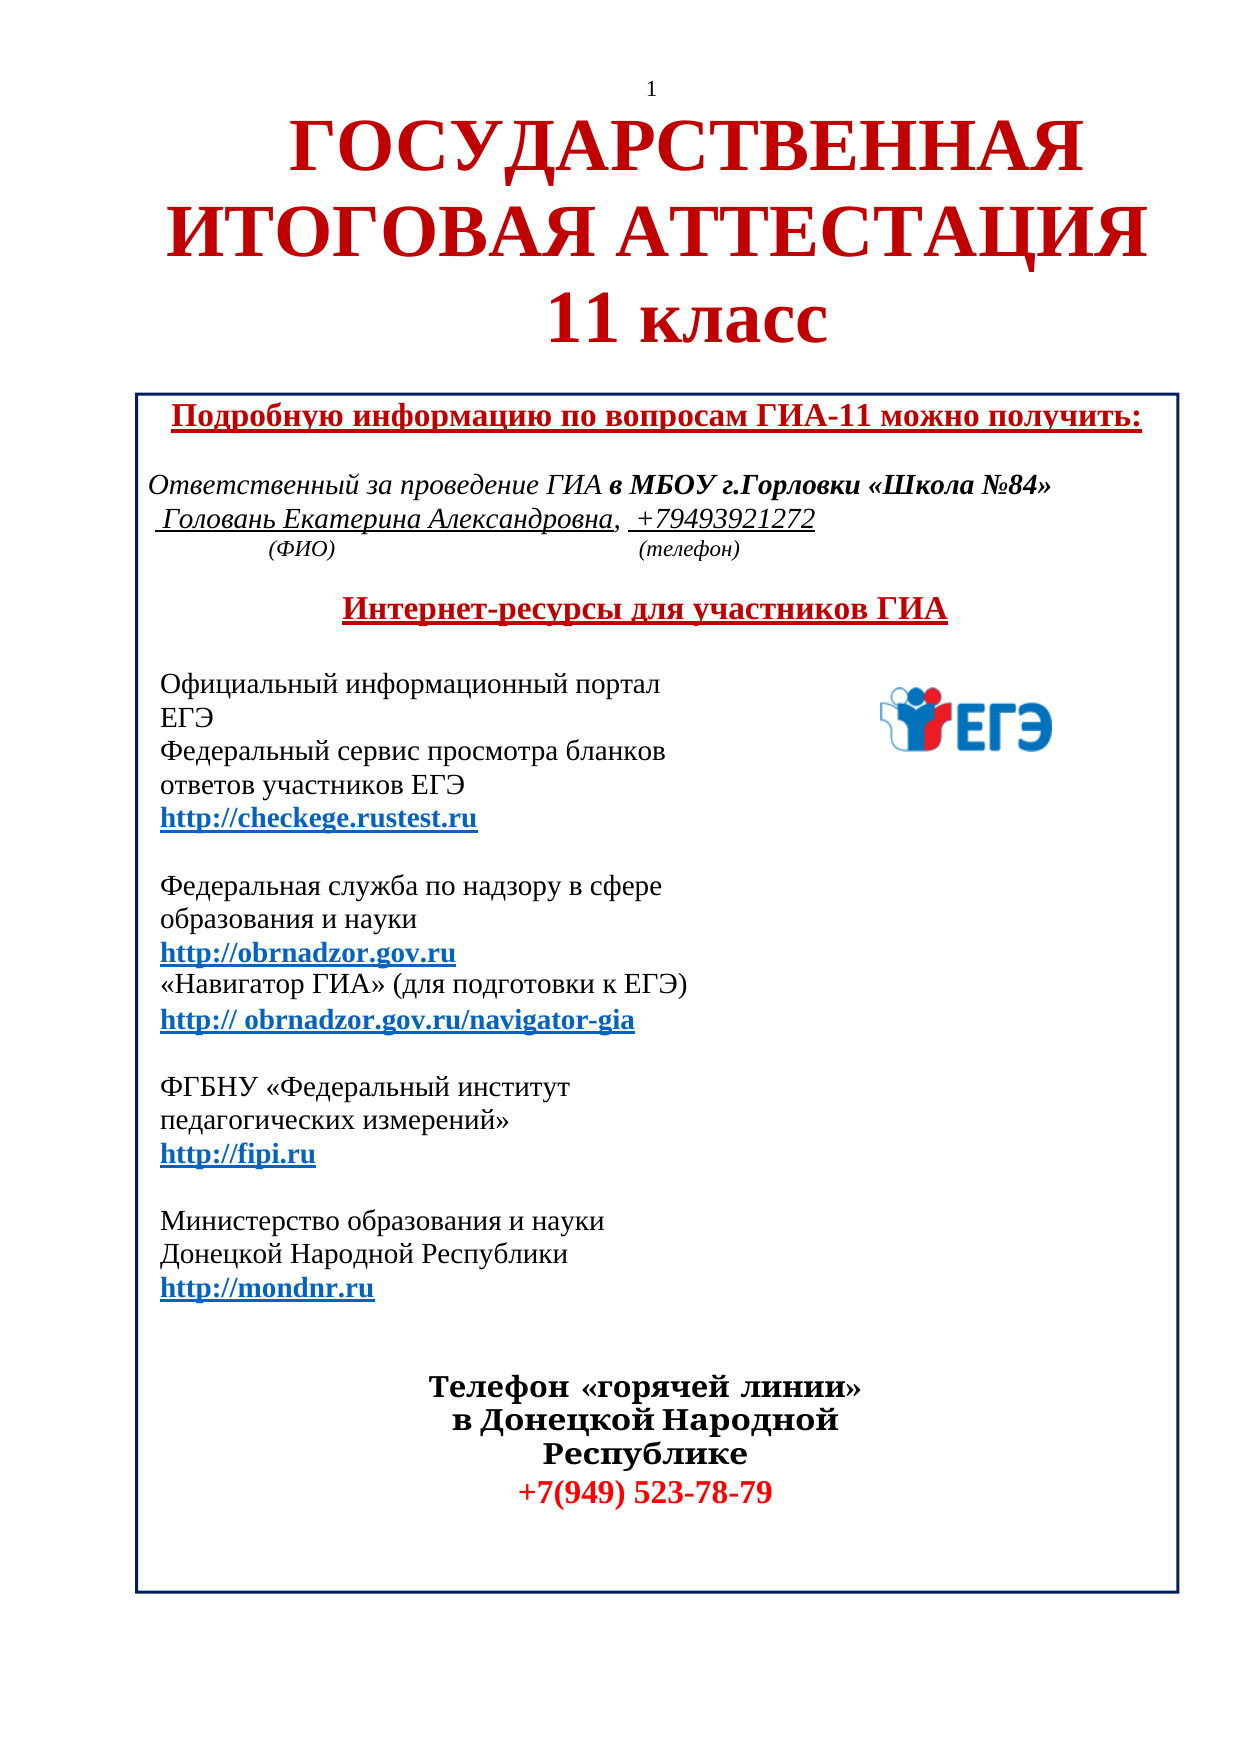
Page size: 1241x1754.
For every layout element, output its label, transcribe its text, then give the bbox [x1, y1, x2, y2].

text (ФИО) (телефон) [268, 535, 1211, 561]
table_cell Телефон «горячей линии» в Донецкой Народной Республике +7(949) 523-78-79 [137, 1338, 969, 1513]
table_header Интернет-ресурсы для участников ГИА [137, 590, 969, 647]
text 11 класс [148, 273, 1167, 359]
table_cell Министерство образования и науки Донецкой Народной Республики http://mondnr.ru [137, 1187, 969, 1338]
text Ответственный за проведение ГИА в МБОУ г.Горловки «Школа №84» [148, 467, 1211, 501]
table_cell Официальный информационный портал ЕГЭ Федеральный сервис просмотра бланков ответов участников ЕГЭ http://checkege.rustest.ru [137, 647, 969, 852]
table_cell Федеральная служба по надзору в сфере образования и науки http://obrnadzor.gov.ru «Навигатор ГИА» (для подготовки к ЕГЭ) [137, 852, 969, 1002]
text Подробную информацию по вопросам ГИА-11 можно получить: [171, 396, 1211, 434]
table_cell http:// obrnadzor.gov.ru/navigator-gia ФГБНУ «Федеральный институт педагогических измерений» http://fipi.ru [137, 1003, 969, 1187]
picture [969, 687, 1052, 752]
text Головань Екатерина Александровна, +79493921272 [155, 501, 1211, 535]
text ГОСУДАРСТВЕННАЯ ИТОГОВАЯ АТТЕСТАЦИЯ [148, 100, 1167, 273]
